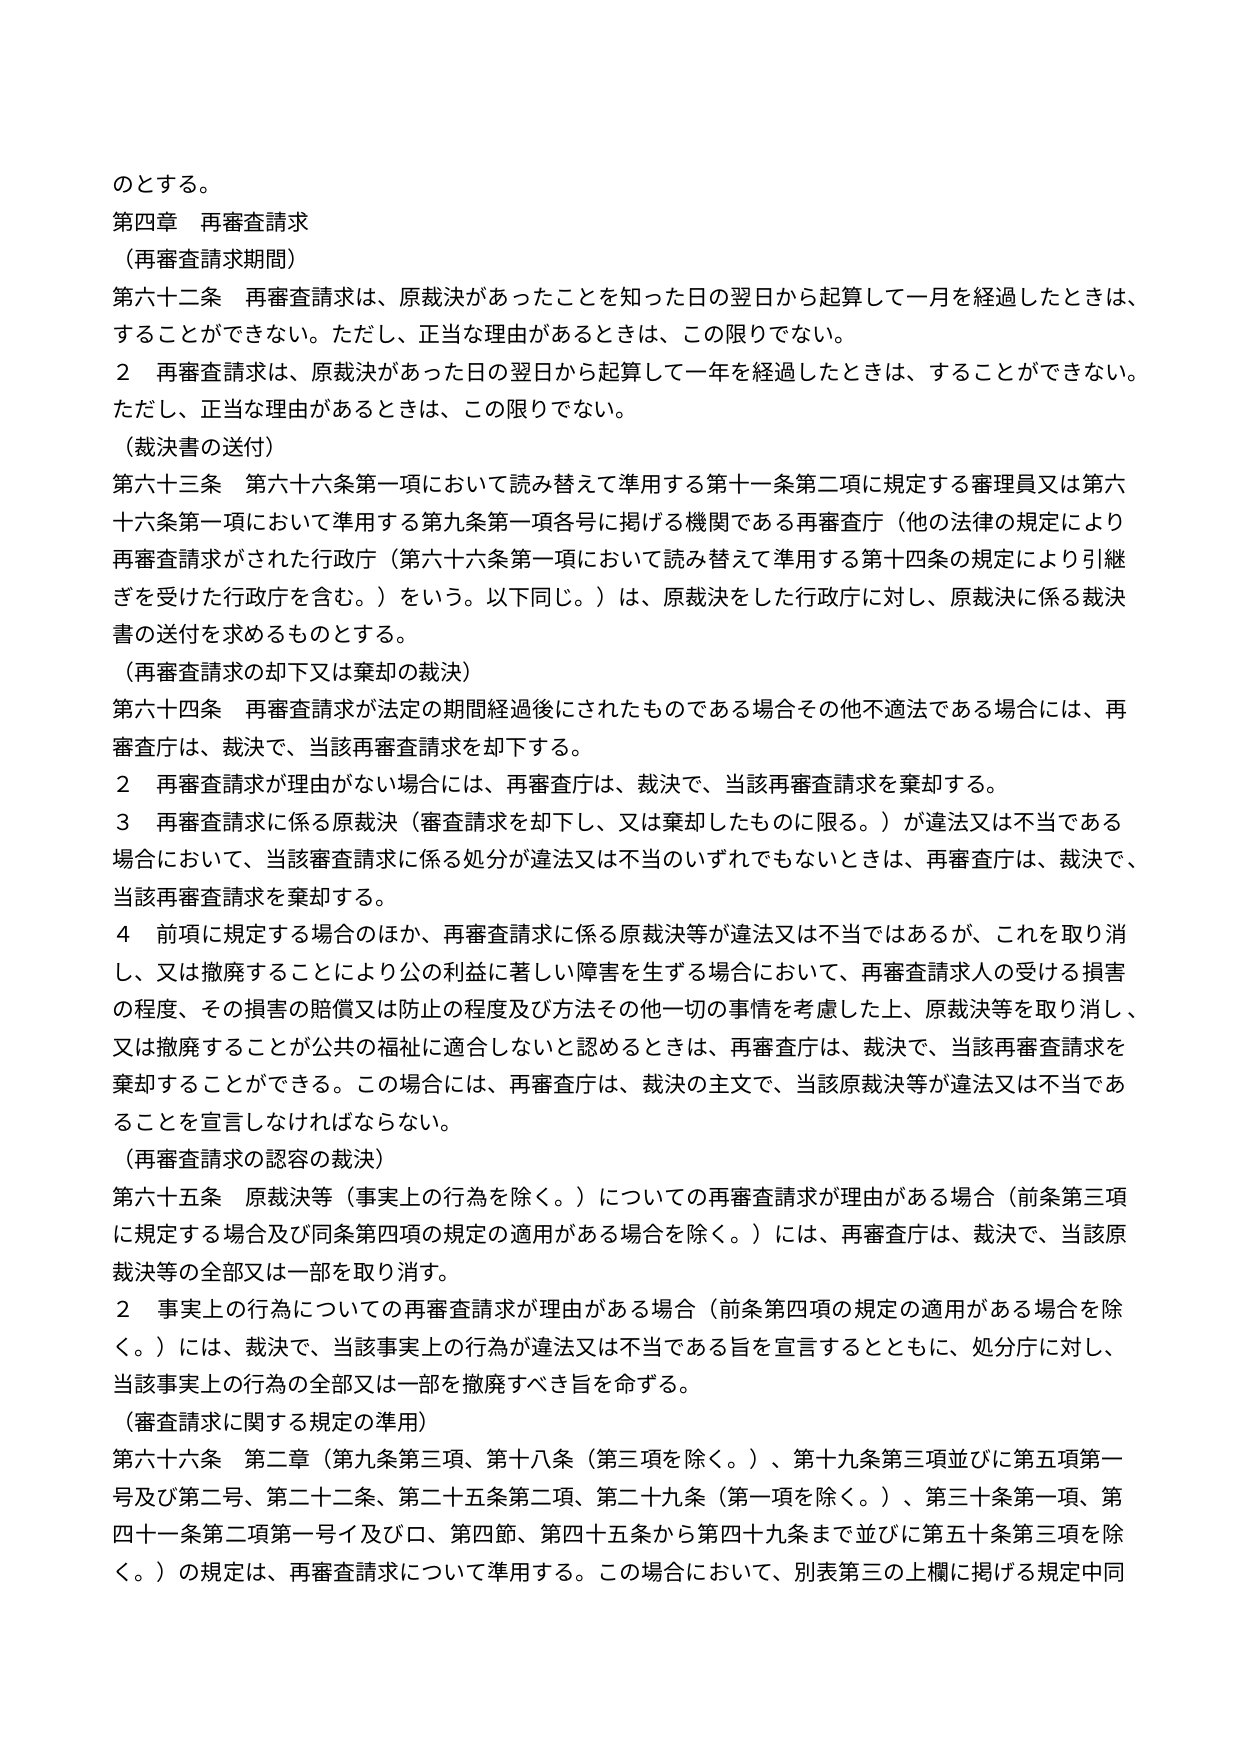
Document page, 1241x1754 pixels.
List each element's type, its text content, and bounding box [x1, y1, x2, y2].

text ３ 再審査請求に係る原裁決（審査請求を却下し、又は棄却したものに限る。）が違法又は不当である場合において、当該審査請求に係る処分が違法又は不当のいずれでもないときは、再審査庁は、裁決で、当該再審査請求を棄却する。 [112, 802, 1128, 914]
text ２ 再審査請求が理由がない場合には、再審査庁は、裁決で、当該再審査請求を棄却する。 [112, 764, 1128, 802]
text 第六十四条 再審査請求が法定の期間経過後にされたものである場合その他不適法である場合には、再審査庁は、裁決で、当該再審査請求を却下する。 [112, 689, 1128, 764]
text （審査請求に関する規定の準用） [112, 1402, 1128, 1439]
text 第四章 再審査請求 [112, 202, 1128, 239]
text （裁決書の送付） [112, 427, 1128, 464]
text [112, 164, 1128, 202]
text ２ 事実上の行為についての再審査請求が理由がある場合（前条第四項の規定の適用がある場合を除く。）には、裁決で、当該事実上の行為が違法又は不当である旨を宣言するとともに、処分庁に対し、当該事実上の行為の全部又は一部を撤廃すべき旨を命ずる。 [112, 1289, 1128, 1402]
text 第六十三条 第六十六条第一項において読み替えて準用する第十一条第二項に規定する審理員又は第六十六条第一項において準用する第九条第一項各号に掲げる機関である再審査庁（他の法律の規定により再審査請求がされた行政庁（第六十六条第一項において読み替えて準用する第十四条の規定により引継ぎを受けた行政庁を含む。）をいう。以下同じ。）は、原裁決をした行政庁に対し、原裁決に係る裁決書の送付を求めるものとする。 [112, 464, 1128, 652]
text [112, 1439, 1128, 1589]
text 第六十五条 原裁決等（事実上の行為を除く。）についての再審査請求が理由がある場合（前条第三項に規定する場合及び同条第四項の規定の適用がある場合を除く。）には、再審査庁は、裁決で、当該原裁決等の全部又は一部を取り消す。 [112, 1177, 1128, 1289]
text 第六十二条 再審査請求は、原裁決があったことを知った日の翌日から起算して一月を経過したときは、することができない。ただし、正当な理由があるときは、この限りでない。 [112, 277, 1128, 352]
text （再審査請求の却下又は棄却の裁決） [112, 652, 1128, 689]
text （再審査請求期間） [112, 239, 1128, 277]
text ２ 再審査請求は、原裁決があった日の翌日から起算して一年を経過したときは、することができない。ただし、正当な理由があるときは、この限りでない。 [112, 352, 1128, 427]
text （再審査請求の認容の裁決） [112, 1139, 1128, 1177]
text ４ 前項に規定する場合のほか、再審査請求に係る原裁決等が違法又は不当ではあるが、これを取り消し、又は撤廃することにより公の利益に著しい障害を生ずる場合において、再審査請求人の受ける損害の程度、その損害の賠償又は防止の程度及び方法その他一切の事情を考慮した上、原裁決等を取り消し、又は撤廃することが公共の福祉に適合しないと認めるときは、再審査庁は、裁決で、当該再審査請求を棄却することができる。この場合には、再審査庁は、裁決の主文で、当該原裁決等が違法又は不当であることを宣言しなければならない。 [112, 914, 1128, 1139]
